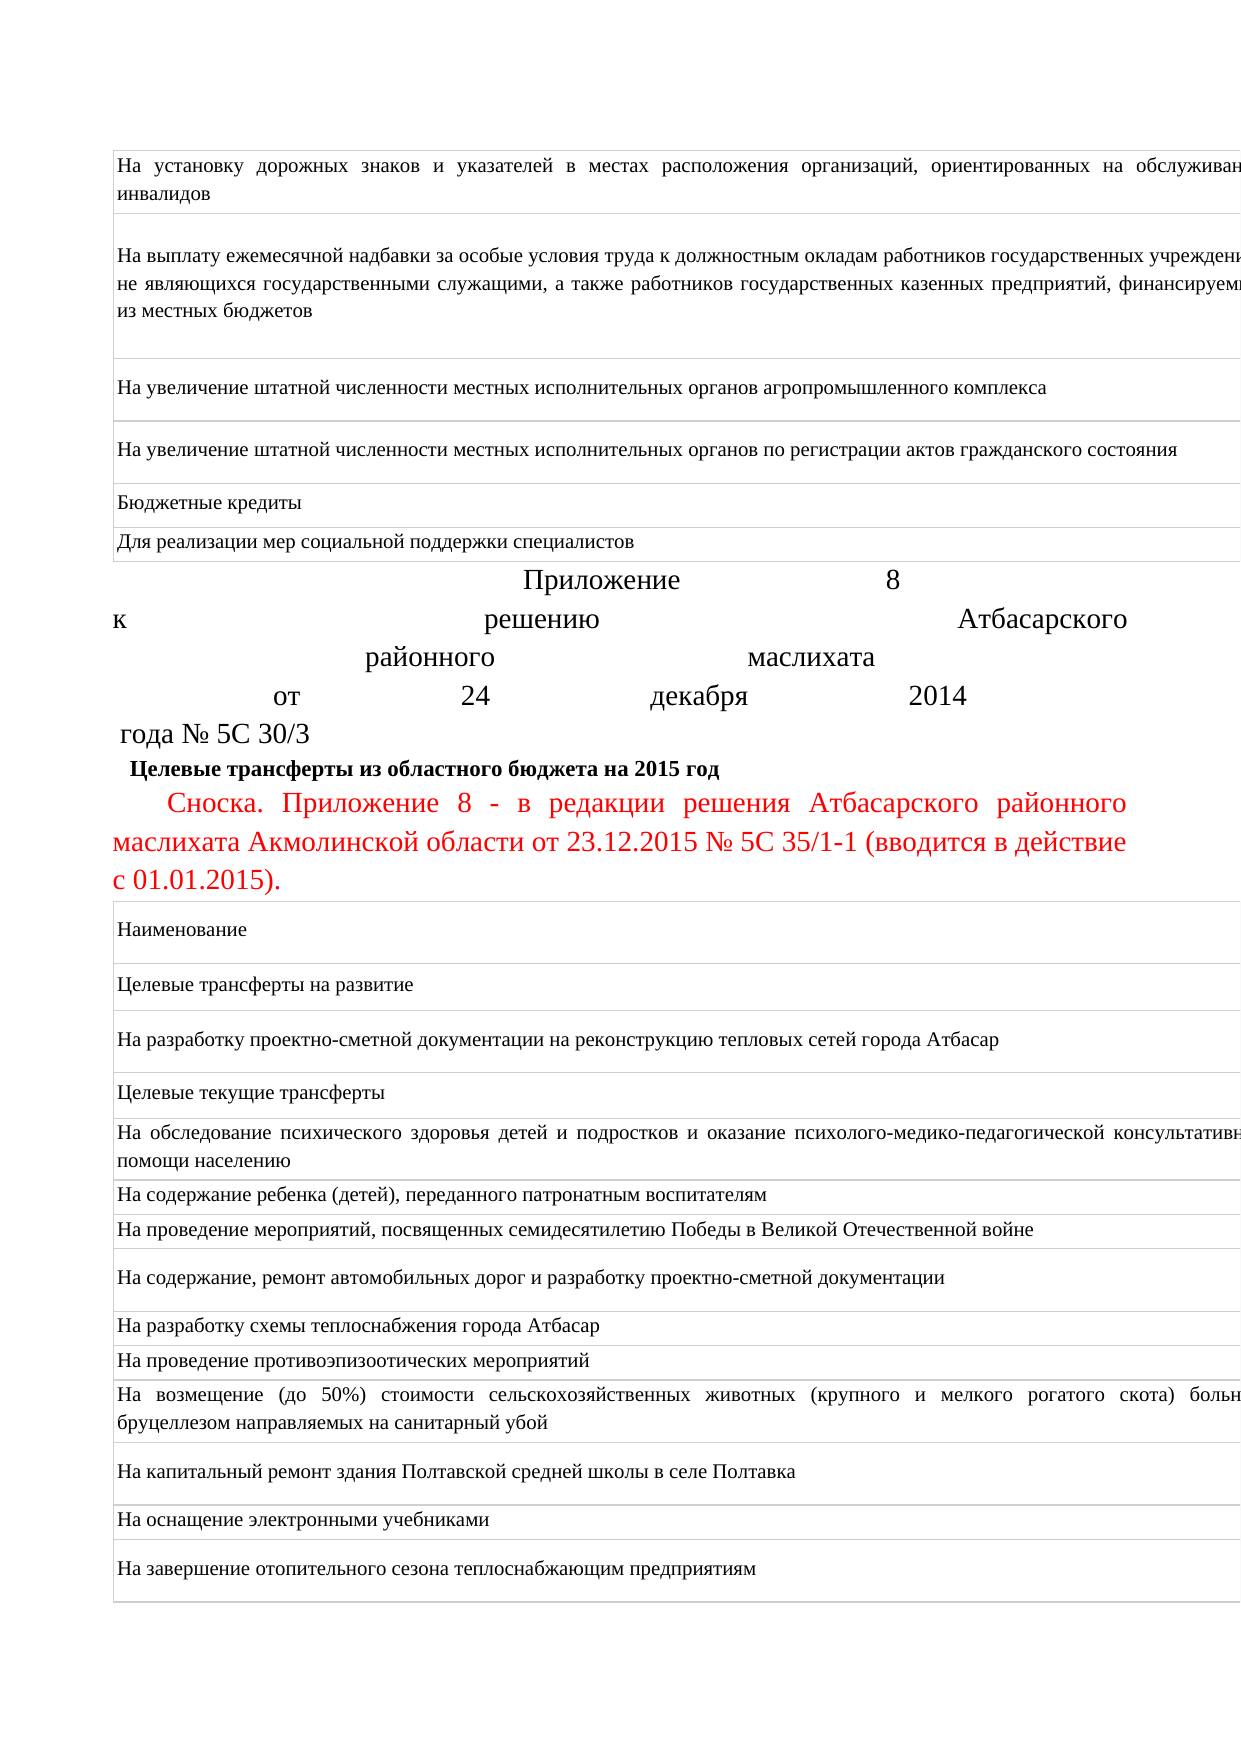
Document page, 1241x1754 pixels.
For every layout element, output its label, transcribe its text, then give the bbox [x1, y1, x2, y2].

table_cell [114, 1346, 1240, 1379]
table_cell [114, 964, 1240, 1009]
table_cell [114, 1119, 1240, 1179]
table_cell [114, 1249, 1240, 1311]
text Приложение 8 к решению Атбасарского районного маслихата от 24 декабря 2014 года № 5С 30/3 [112, 562, 1128, 750]
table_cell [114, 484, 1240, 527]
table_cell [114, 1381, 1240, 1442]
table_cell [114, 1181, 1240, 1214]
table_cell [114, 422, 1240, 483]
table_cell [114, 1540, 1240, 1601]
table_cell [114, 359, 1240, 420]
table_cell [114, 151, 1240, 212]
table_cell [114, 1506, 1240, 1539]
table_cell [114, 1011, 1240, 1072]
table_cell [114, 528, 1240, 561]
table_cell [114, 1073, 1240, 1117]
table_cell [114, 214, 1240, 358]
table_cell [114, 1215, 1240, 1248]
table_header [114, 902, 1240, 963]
text Целевые трансферты из областного бюджета на 2015 год [112, 755, 1128, 781]
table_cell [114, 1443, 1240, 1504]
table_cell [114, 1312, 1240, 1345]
text Сноска. Приложение 8 - в редакции решения Атбасарского районного маслихата Акмолинской области от 23.12.2015 № 5С 35/1-1 (вводится в действие с 01.01.2015). [112, 785, 1128, 896]
